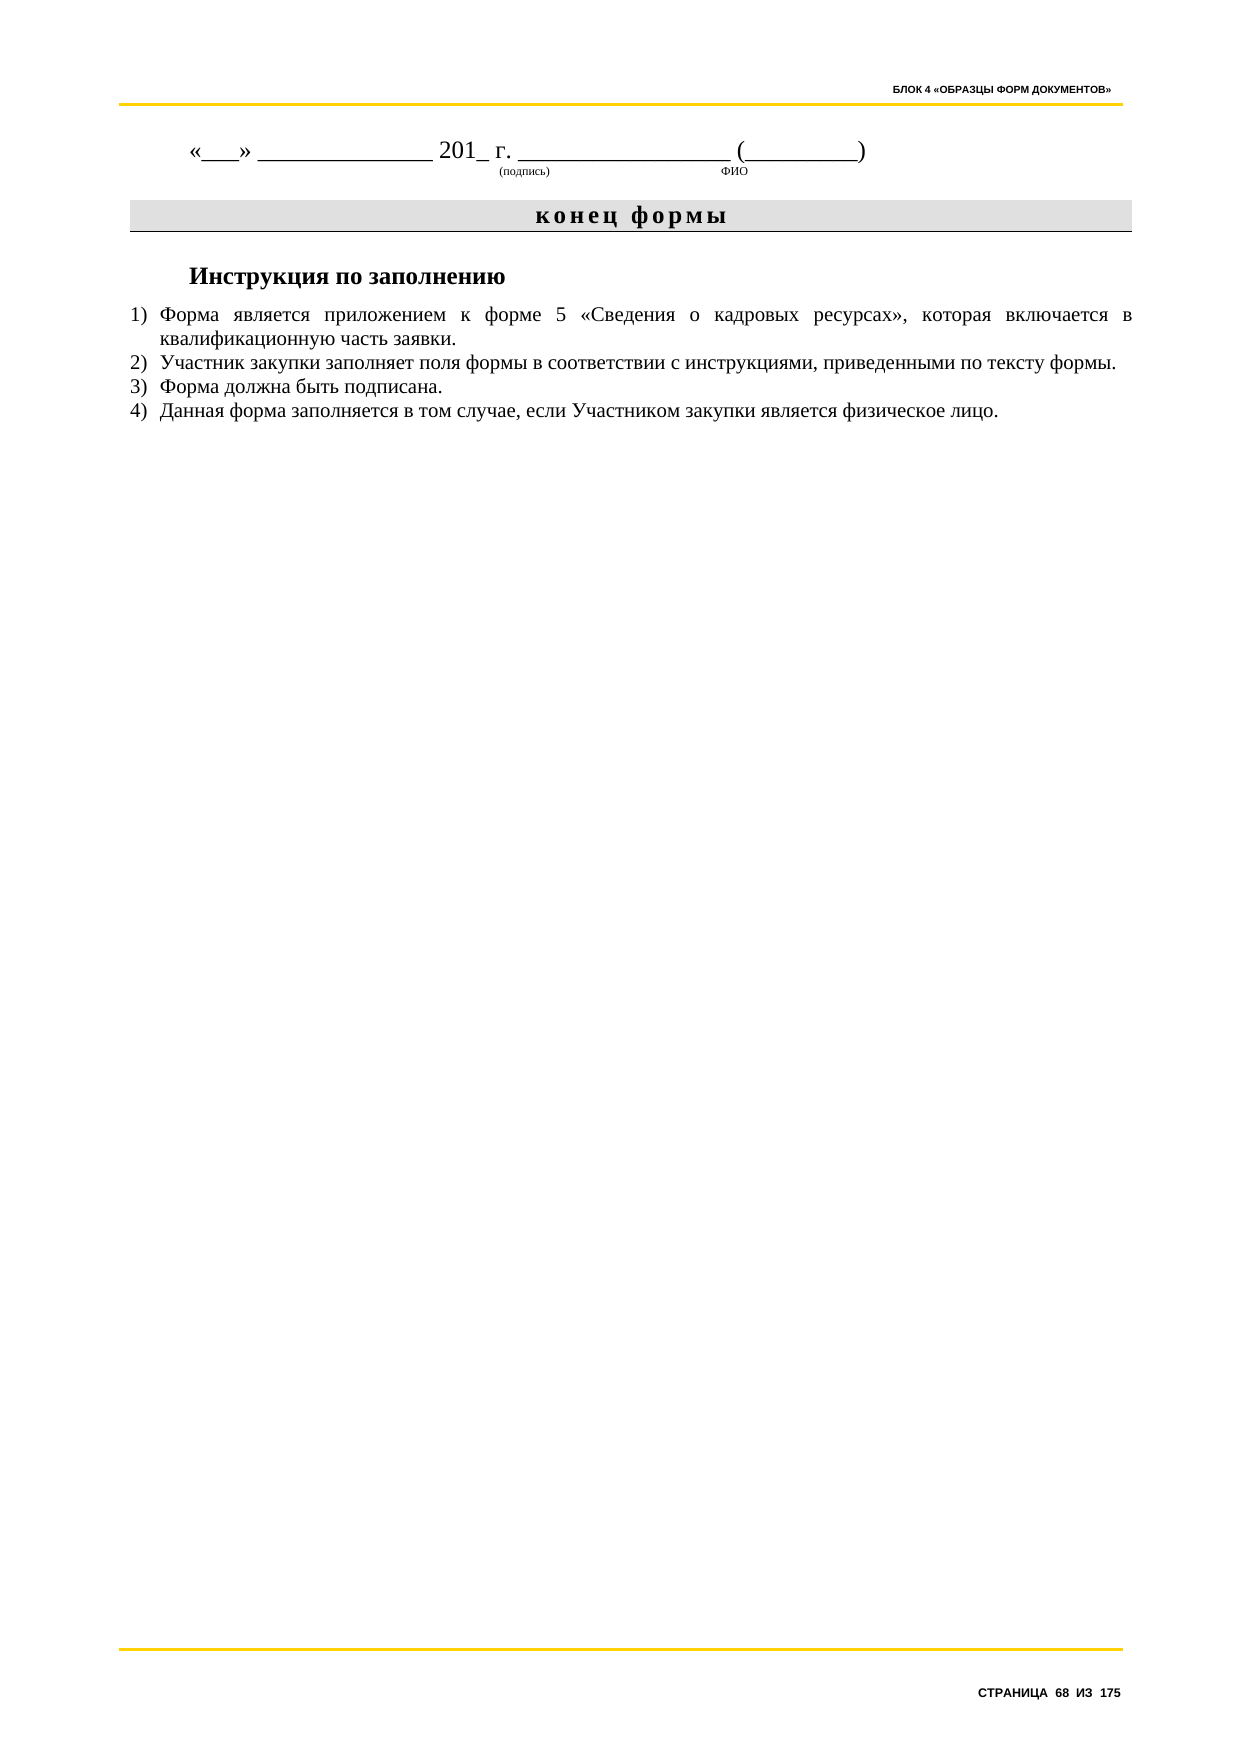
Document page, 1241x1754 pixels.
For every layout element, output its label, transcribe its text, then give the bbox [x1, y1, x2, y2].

list Форма должна быть подписана. [130, 374, 1134, 398]
list Данная форма заполняется в том случае, если Участником закупки является физическое лицо. [130, 398, 1134, 422]
list Форма является приложением к форме 5 «Сведения о кадровых ресурсах», которая включается в квалификационную часть заявки. [130, 302, 1134, 350]
text конец формы [130, 200, 1132, 231]
text Инструкция по заполнению [130, 261, 1134, 290]
text «___» ______________ 201_ г. _________________ (_________) [130, 135, 1134, 164]
list Участник закупки заполняет поля формы в соответствии с инструкциями, приведенными по тексту формы. [130, 350, 1134, 374]
text (подпись) ФИО [130, 164, 1134, 188]
